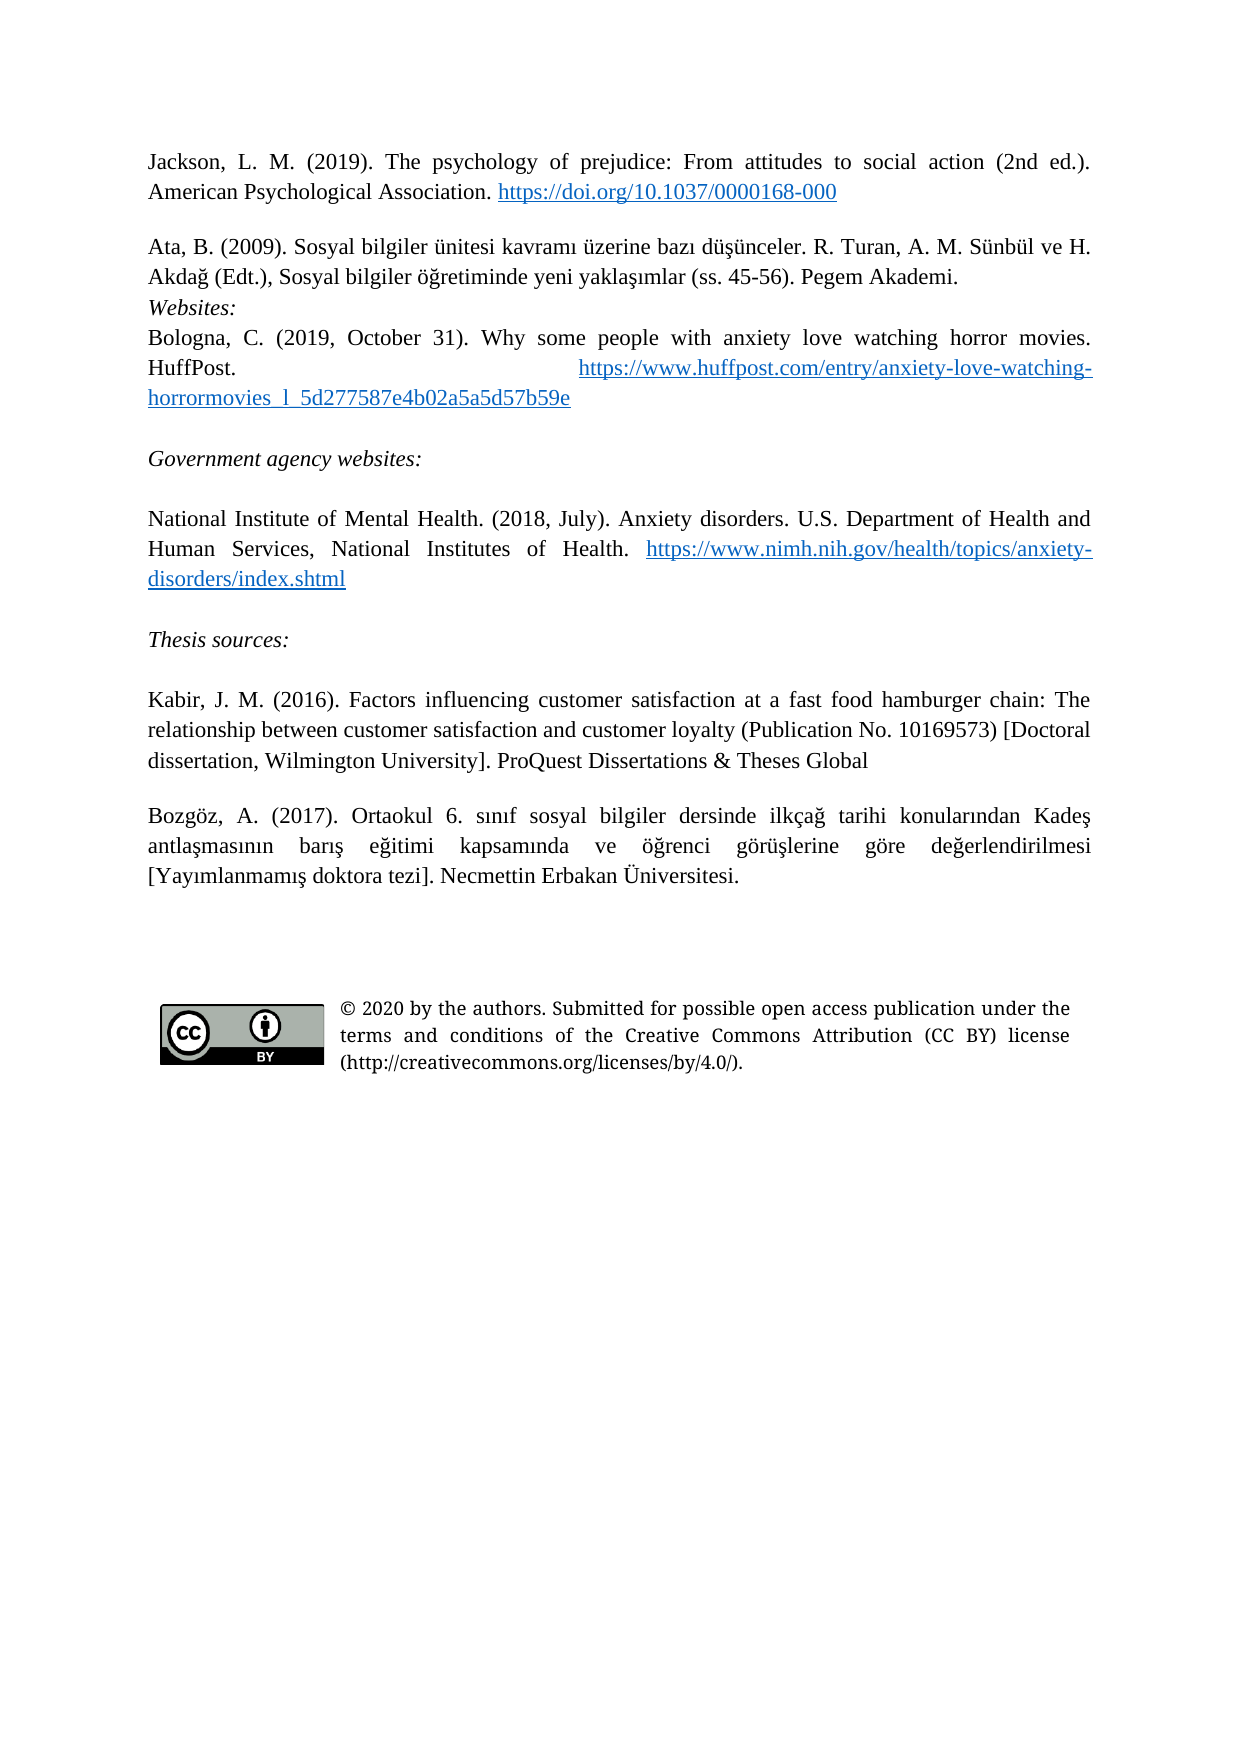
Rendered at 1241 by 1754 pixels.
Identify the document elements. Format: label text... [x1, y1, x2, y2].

text Bologna, C. (2019, October 31). Why some people with anxiety love watching horror movies. HuffPost. https://www.huffpost.com/entry/anxiety-love-watching-horrormovies_l_5d277587e4b02a5a5d57b59e [148, 324, 1092, 411]
text Websites: [148, 293, 1092, 320]
table_header [158, 969, 338, 1100]
picture [160, 1004, 325, 1065]
text Ata, B. (2009). Sosyal bilgiler ünitesi kavramı üzerine bazı düşünceler. R. Turan, A. M. Sünbül ve H. Akdağ (Edt.), Sosyal bilgiler öğretiminde yeni yaklaşımlar (ss. 45-56). Pegem Akademi. [148, 233, 1092, 290]
text Thesis sources: [148, 626, 1092, 652]
table_header © 2020 by the authors. Submitted for possible open access publication under the terms and conditions of the Creative Commons Attribution (CC BY) license (http://creativecommons.org/licenses/by/4.0/). [338, 969, 1082, 1100]
text Kabir, J. M. (2016). Factors influencing customer satisfaction at a fast food hamburger chain: The relationship between customer satisfaction and customer loyalty (Publication No. 10169573) [Doctoral dissertation, Wilmington University]. ProQuest Dissertations & Theses Global [148, 686, 1092, 773]
text Jackson, L. M. (2019). The psychology of prejudice: From attitudes to social action (2nd ed.). American Psychological Association. https://doi.org/10.1037/0000168-000 [148, 148, 1092, 204]
text Government agency websites: [148, 444, 1092, 471]
text National Institute of Mental Health. (2018, July). Anxiety disorders. U.S. Department of Health and Human Services, National Institutes of Health. https://www.nimh.nih.gov/health/topics/anxiety-disorders/index.shtml [148, 505, 1092, 592]
text Bozgöz, A. (2017). Ortaokul 6. sınıf sosyal bilgiler dersinde ilkçağ tarihi konularından Kadeş antlaşmasının barış eğitimi kapsamında ve öğrenci görüşlerine göre değerlendirilmesi [Yayımlanmamış doktora tezi]. Necmettin Erbakan Üniversitesi. [148, 802, 1092, 889]
